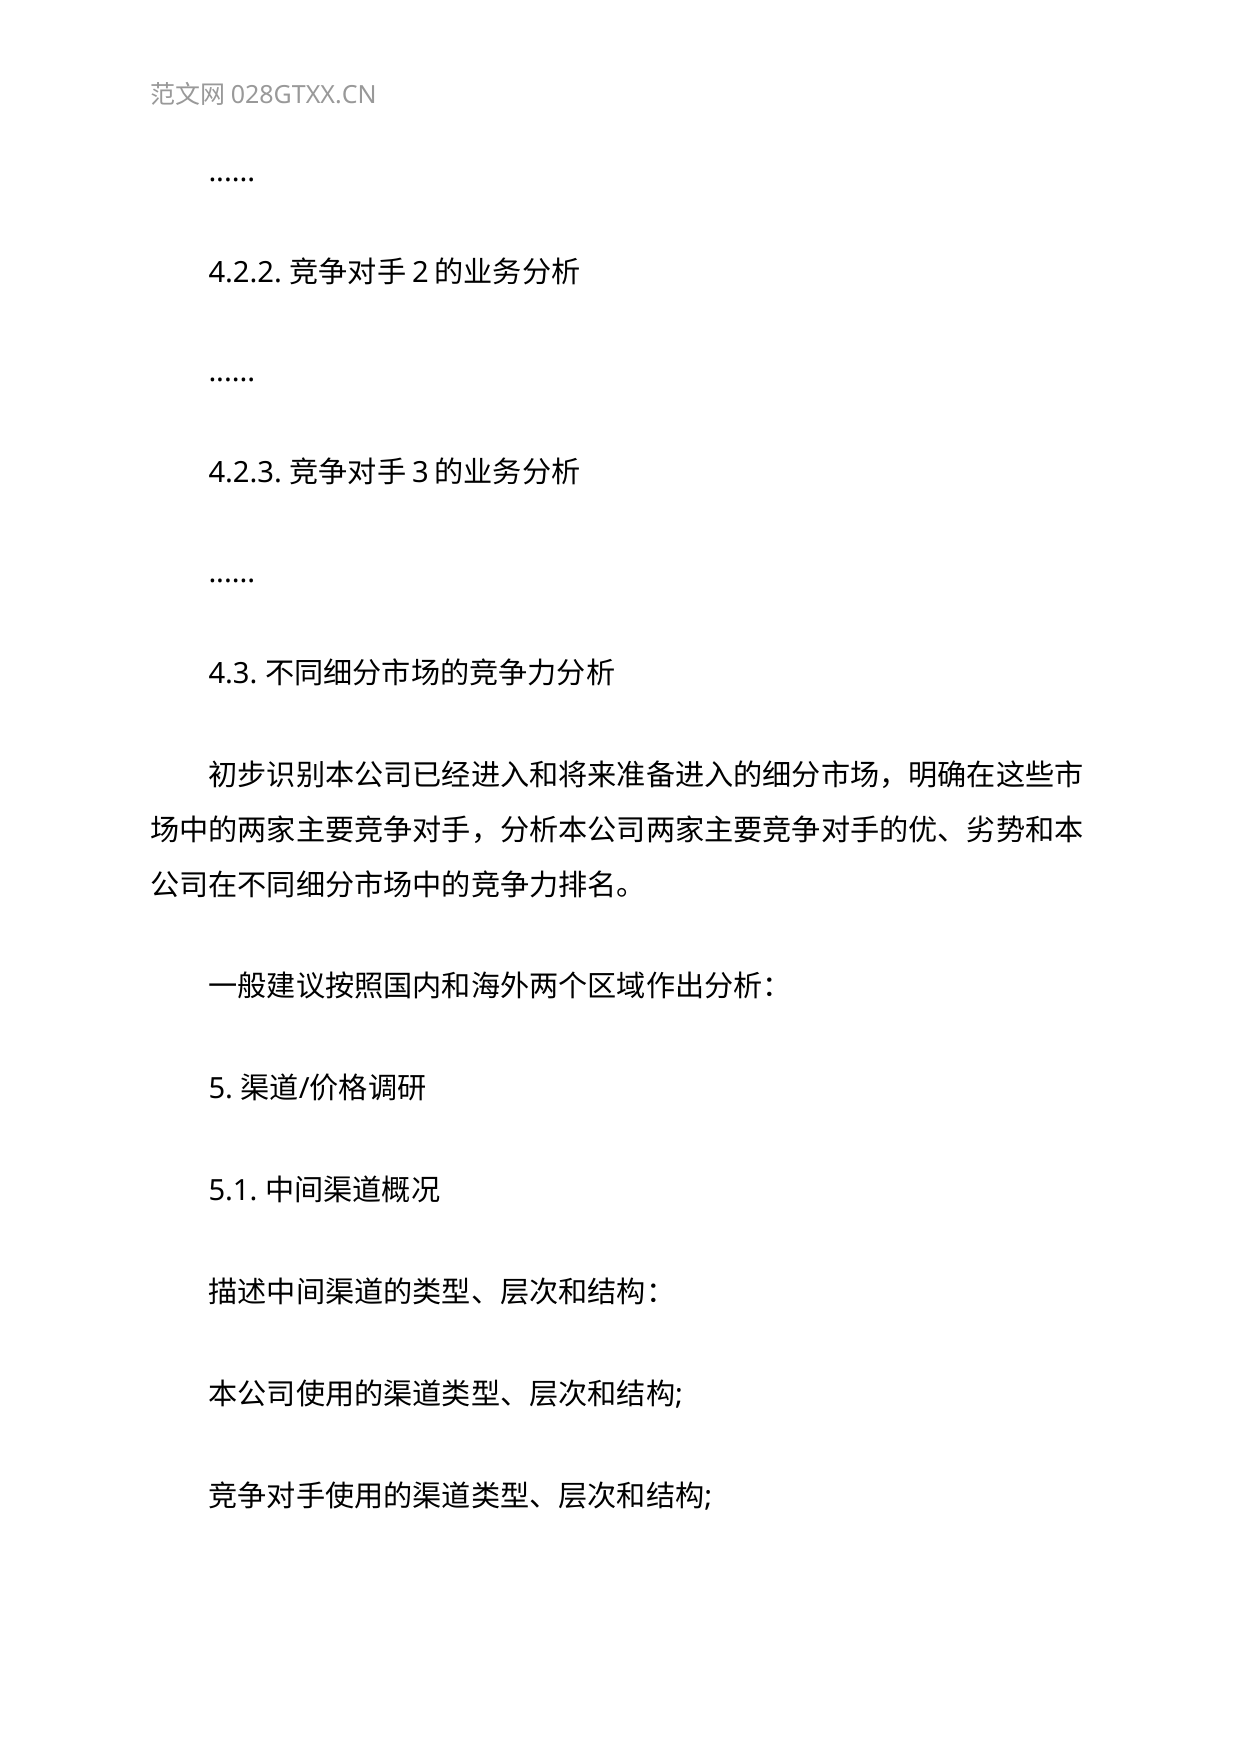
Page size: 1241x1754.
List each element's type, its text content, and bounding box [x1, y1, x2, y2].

text 4.2.3. 竞争对手3的业务分析 [150, 449, 1090, 491]
text 5.1. 中间渠道概况 [150, 1167, 1090, 1209]
text ...... [150, 551, 1090, 591]
text 描述中间渠道的类型、层次和结构： [150, 1268, 1090, 1311]
text 一般建议按照国内和海外两个区域作出分析： [150, 963, 1090, 1005]
text 本公司使用的渠道类型、层次和结构; [150, 1370, 1090, 1413]
text 4.2.2. 竞争对手2的业务分析 [150, 248, 1090, 291]
text ...... [150, 150, 1090, 190]
text 4.3. 不同细分市场的竞争力分析 [150, 649, 1090, 692]
text 5. 渠道/价格调研 [150, 1064, 1090, 1107]
text 竞争对手使用的渠道类型、层次和结构; [150, 1472, 1090, 1515]
text ...... [150, 350, 1090, 390]
text 初步识别本公司已经进入和将来准备进入的细分市场，明确在这些市场中的两家主要竞争对手，分析本公司两家主要竞争对手的优、劣势和本公司在不同细分市场中的竞争力排名。 [150, 751, 1090, 903]
